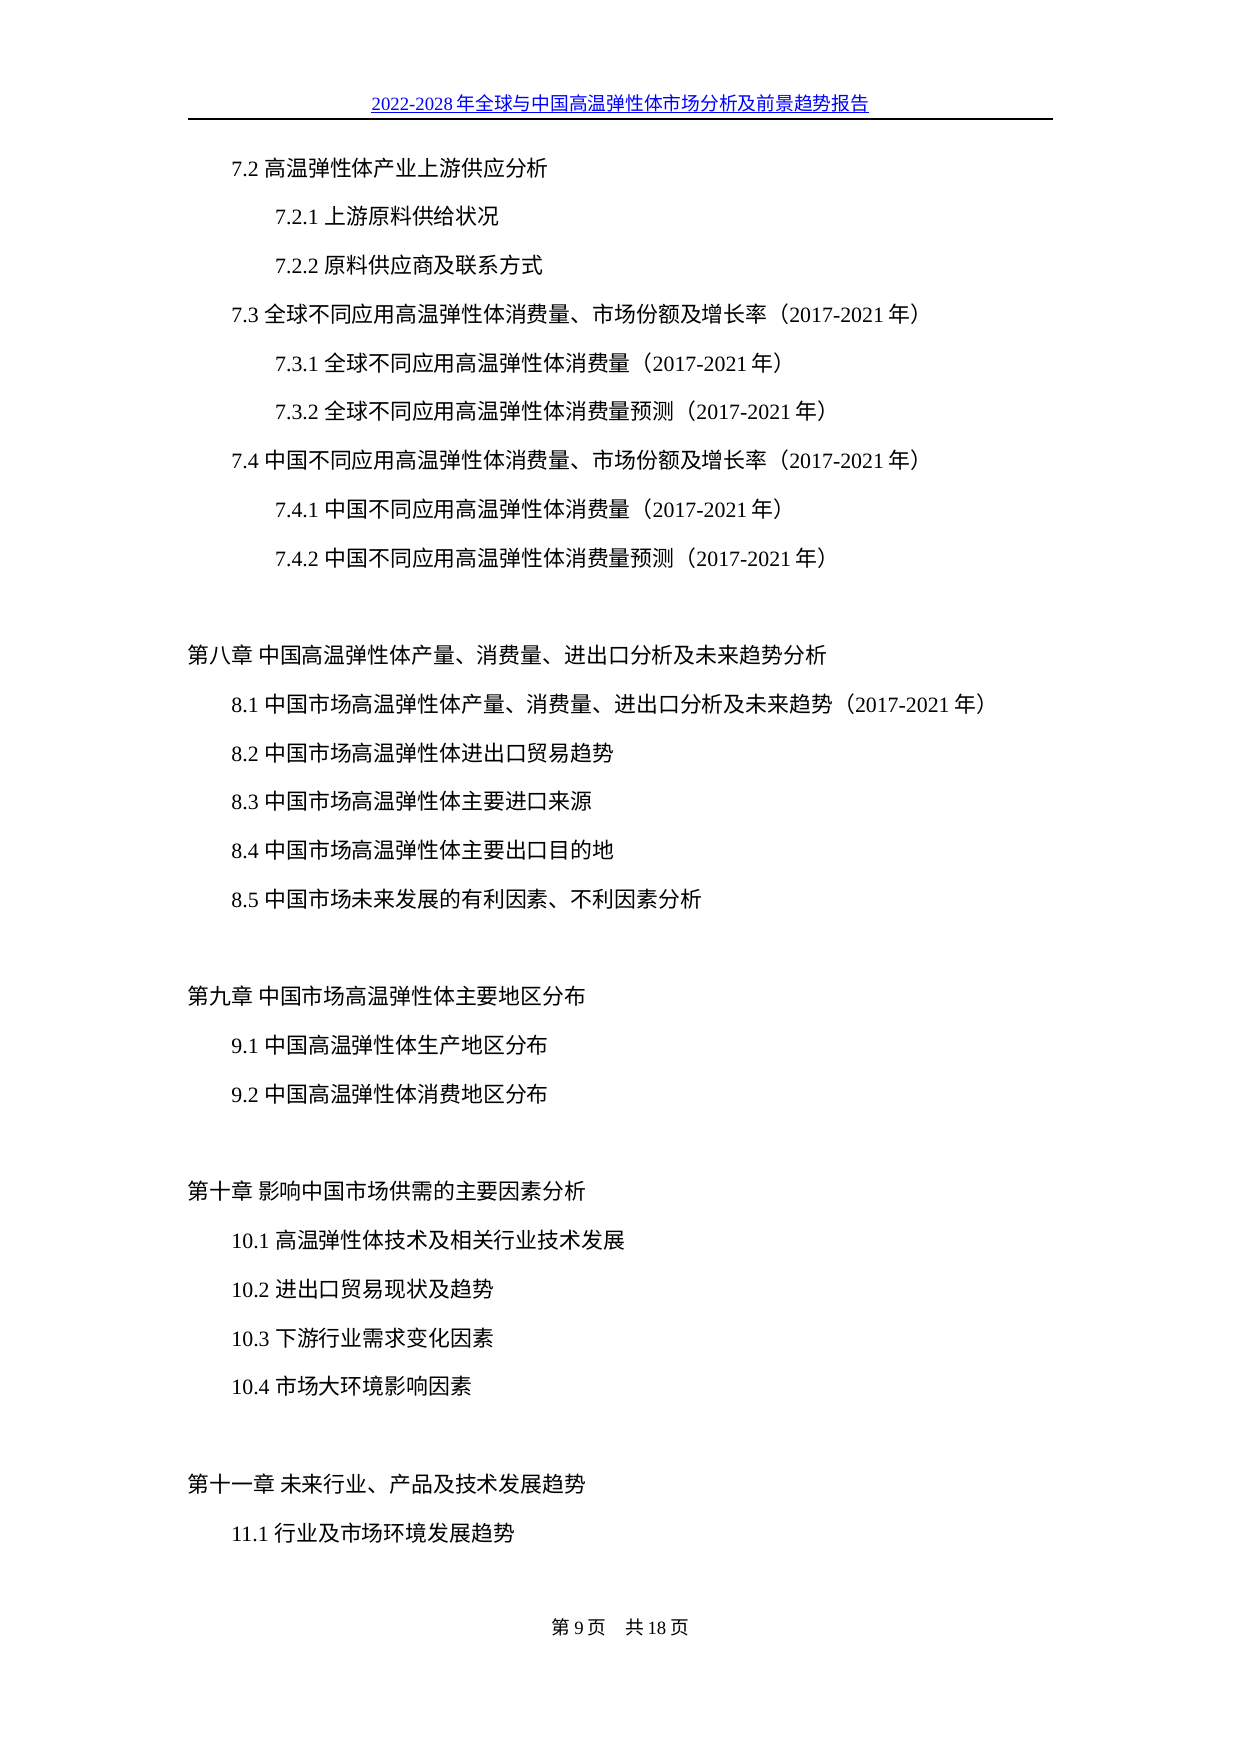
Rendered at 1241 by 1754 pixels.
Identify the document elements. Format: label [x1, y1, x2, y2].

text [187, 150, 1053, 1548]
